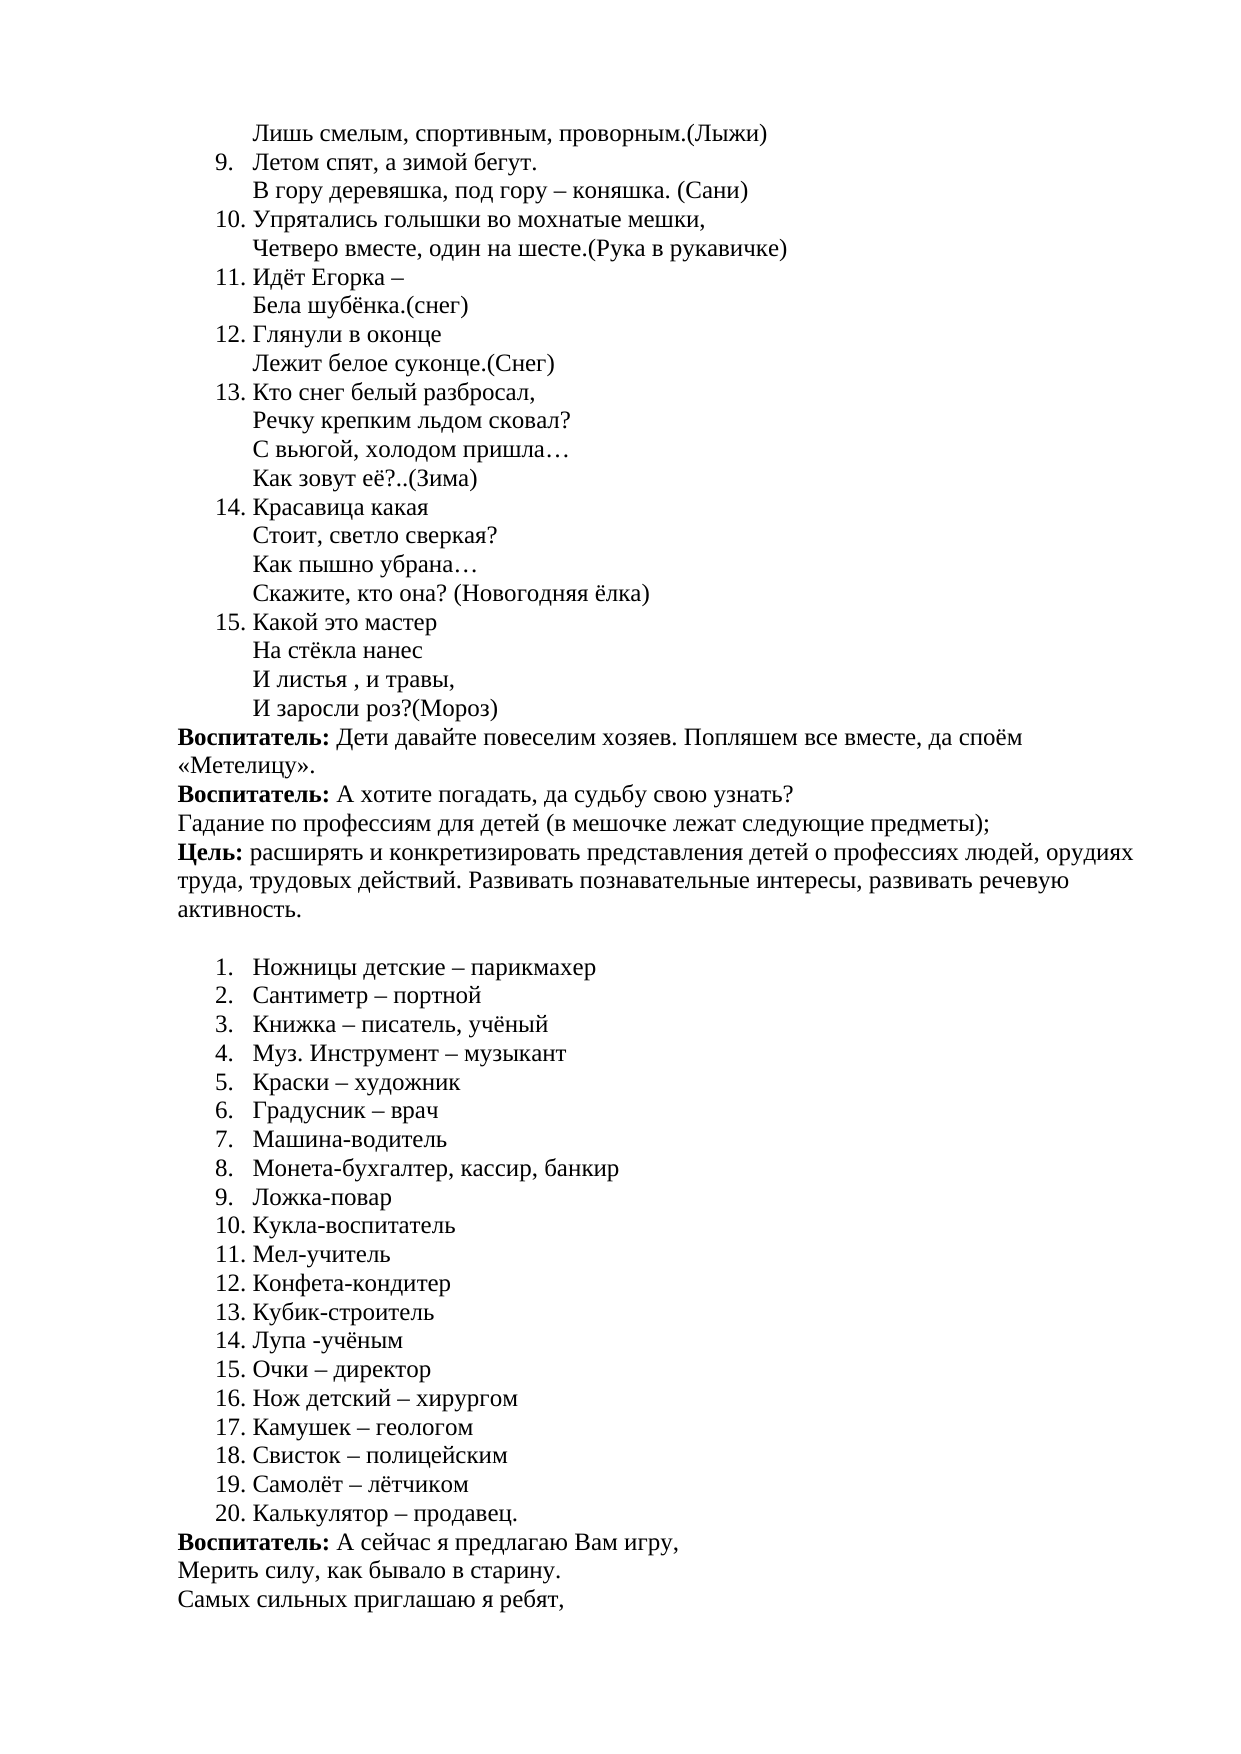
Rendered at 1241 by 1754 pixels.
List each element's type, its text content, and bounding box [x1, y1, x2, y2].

list Самолёт – лётчиком [215, 1469, 1152, 1498]
list Мел-учитель [215, 1239, 1152, 1268]
list Идёт Егорка – [215, 262, 1152, 291]
text Стоит, светло сверкая? [252, 521, 1152, 549]
list Краски – художник [215, 1067, 1152, 1096]
list Нож детский – хирургом [215, 1383, 1152, 1412]
list Упрятались голышки во мохнатые мешки, [215, 204, 1152, 233]
text Четверо вместе, один на шесте.(Рука в рукавичке) [252, 233, 1152, 262]
list Кубик-строитель [215, 1297, 1152, 1326]
list Лупа -учёным [215, 1326, 1152, 1354]
list Летом спят, а зимой бегут. [215, 147, 1152, 176]
text И заросли роз?(Мороз) [252, 693, 1152, 722]
text Лишь смелым, спортивным, проворным.(Лыжи) [252, 118, 1152, 147]
text Воспитатель: Дети давайте повеселим хозяев. Попляшем все вместе, да споём «Метелицу». [177, 722, 1152, 779]
list Конфета-кондитер [215, 1268, 1152, 1297]
list Камушек – геологом [215, 1412, 1152, 1441]
text Бела шубёнка.(снег) [252, 291, 1152, 319]
text Как зовут её?..(Зима) [252, 463, 1152, 492]
list Ножницы детские – парикмахер [215, 952, 1152, 981]
list Монета-бухгалтер, кассир, банкир [215, 1153, 1152, 1182]
list Глянули в оконце [215, 319, 1152, 348]
text Цель: расширять и конкретизировать представления детей о профессиях людей, орудиях труда, трудовых действий. Развивать познавательные интересы, развивать речевую активность. [177, 837, 1152, 923]
text С вьюгой, холодом пришла… [252, 434, 1152, 463]
text Как пышно убрана… [252, 549, 1152, 578]
list Муз. Инструмент – музыкант [215, 1038, 1152, 1067]
list Очки – директор [215, 1354, 1152, 1383]
text Речку крепким льдом сковал? [252, 406, 1152, 434]
text Воспитатель: А хотите погадать, да судьбу свою узнать? [177, 779, 1152, 808]
text Гадание по профессиям для детей (в мешочке лежат следующие предметы); [177, 808, 1152, 837]
list Машина-водитель [215, 1124, 1152, 1153]
text В гору деревяшка, под гору – коняшка. (Сани) [252, 176, 1152, 204]
list Градусник – врач [215, 1096, 1152, 1124]
list Калькулятор – продавец. [215, 1498, 1152, 1527]
text Скажите, кто она? (Новогодняя ёлка) [252, 578, 1152, 607]
list Сантиметр – портной [215, 981, 1152, 1009]
list Какой это мастер [215, 607, 1152, 636]
text Лежит белое суконце.(Снег) [252, 348, 1152, 377]
text Мерить силу, как бывало в старину. [177, 1556, 1152, 1584]
text На стёкла нанес [252, 636, 1152, 664]
text И листья , и травы, [252, 664, 1152, 693]
list Кукла-воспитатель [215, 1211, 1152, 1239]
list Кто снег белый разбросал, [215, 377, 1152, 406]
text Воспитатель: А сейчас я предлагаю Вам игру, [177, 1527, 1152, 1556]
list Свисток – полицейским [215, 1441, 1152, 1469]
list Красавица какая [215, 492, 1152, 521]
list Ложка-повар [215, 1182, 1152, 1211]
list Книжка – писатель, учёный [215, 1009, 1152, 1038]
text Самых сильных приглашаю я ребят, [177, 1584, 1152, 1613]
